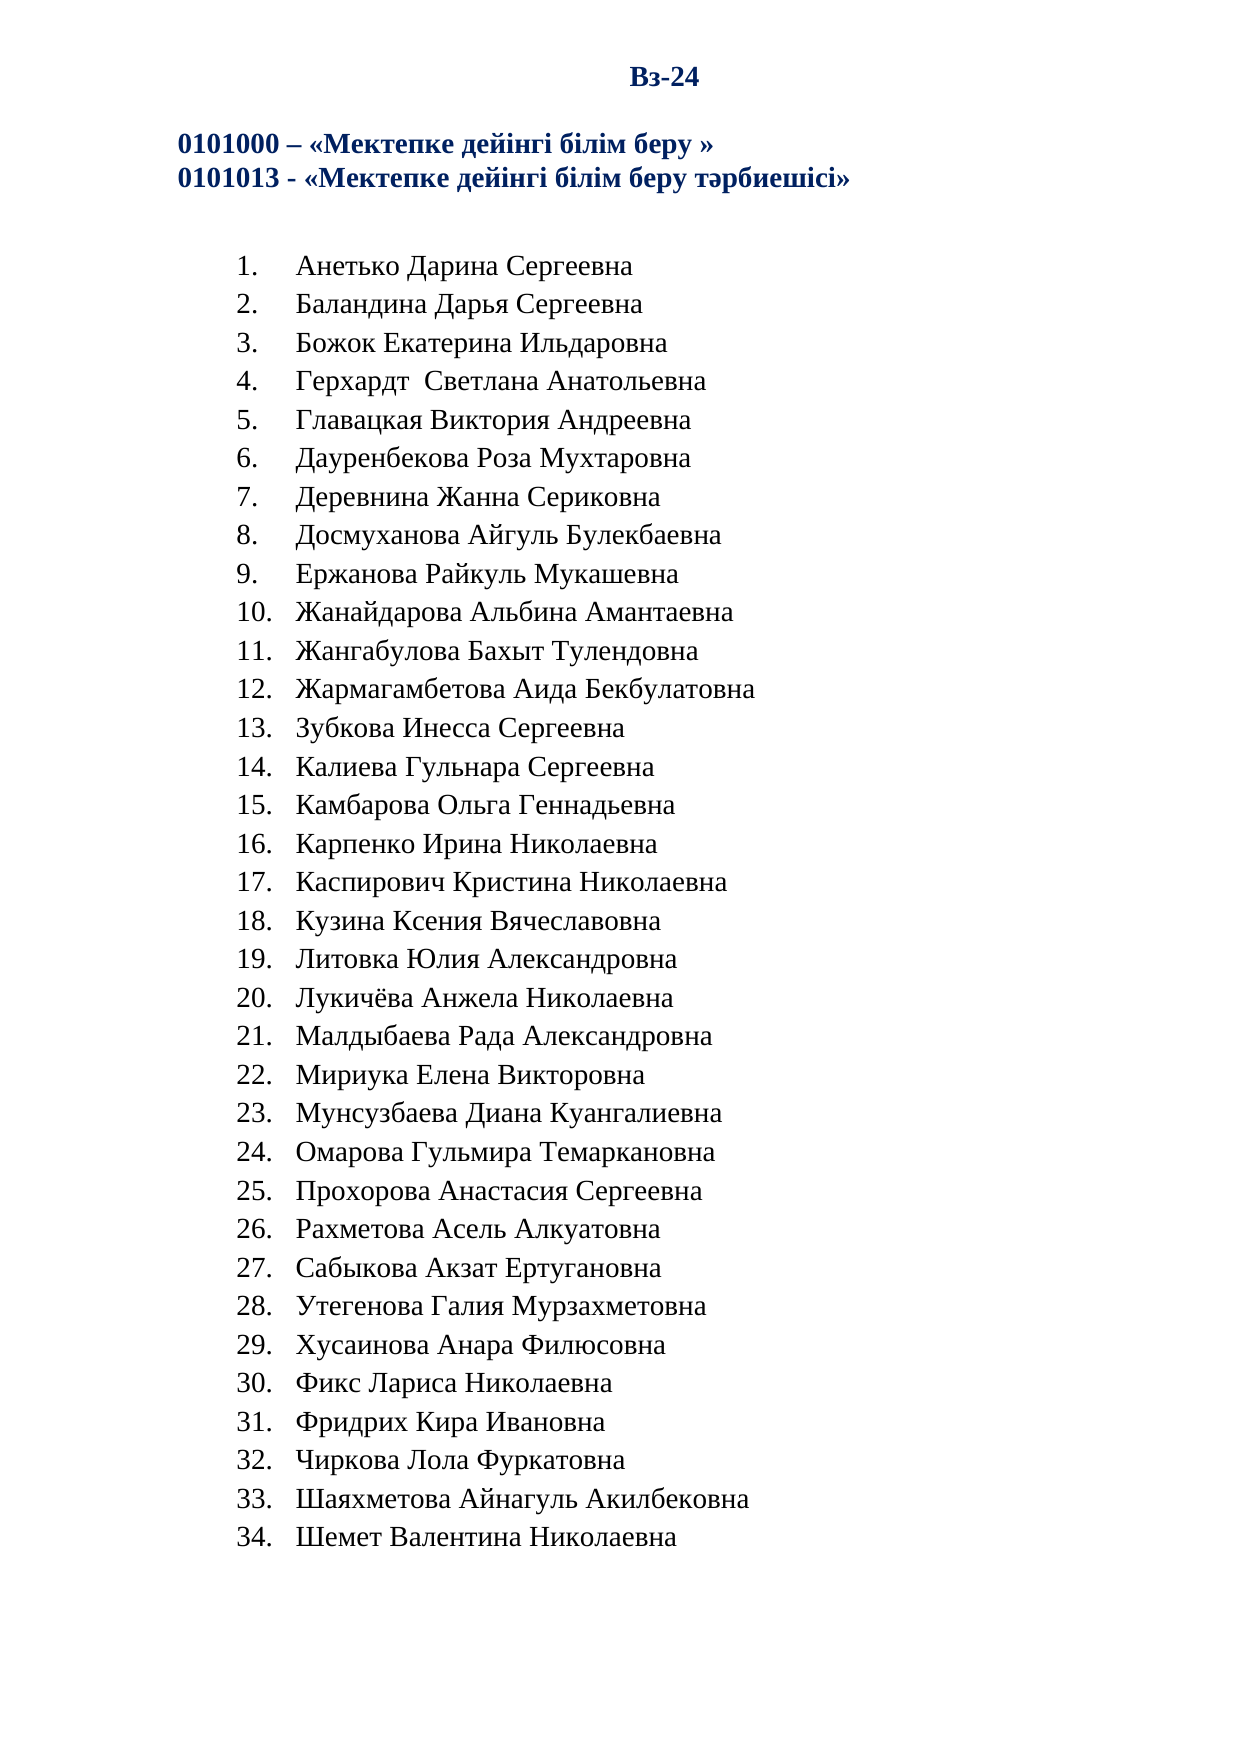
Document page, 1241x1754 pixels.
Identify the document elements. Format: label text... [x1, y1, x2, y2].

list Сабыкова Акзат Ертугановна [236, 1250, 1152, 1283]
list Лукичёва Анжела Николаевна [236, 980, 1152, 1013]
list Ержанова Райкуль Мукашевна [236, 556, 1152, 589]
list Фикс Лариса Николаевна [236, 1365, 1152, 1399]
text Вз-24 [177, 59, 1152, 93]
list Омарова Гульмира Темаркановна [236, 1134, 1152, 1168]
list Жанайдарова Альбина Амантаевна [236, 594, 1152, 628]
list Деревнина Жанна Сериковна [236, 479, 1152, 512]
text 0101000 – «Мектепке дейінгі білім беру » [177, 126, 1152, 160]
list Чиркова Лола Фуркатовна [236, 1442, 1152, 1476]
list Прохорова Анастасия Сергеевна [236, 1173, 1152, 1206]
list Жангабулова Бахыт Тулендовна [236, 633, 1152, 667]
list Баландина Дарья Сергеевна [236, 286, 1152, 320]
list Главацкая Виктория Андреевна [236, 402, 1152, 435]
list Жармагамбетова Аида Бекбулатовна [236, 672, 1152, 705]
list Утегенова Галия Мурзахметовна [236, 1288, 1152, 1322]
list Мунсузбаева Диана Куангалиевна [236, 1096, 1152, 1129]
list Зубкова Инесса Сергеевна [236, 710, 1152, 744]
list Каспирович Кристина Николаевна [236, 864, 1152, 898]
list Карпенко Ирина Николаевна [236, 826, 1152, 859]
list Фридрих Кира Ивановна [236, 1404, 1152, 1437]
list Дауренбекова Роза Мухтаровна [236, 440, 1152, 474]
list Кузина Ксения Вячеславовна [236, 903, 1152, 936]
list Калиева Гульнара Сергеевна [236, 749, 1152, 782]
list Герхардт Светлана Анатольевна [236, 363, 1152, 397]
list Божок Екатерина Ильдаровна [236, 325, 1152, 358]
list Анетько Дарина Сергеевна [236, 248, 1152, 281]
text 0101013 - «Мектепке дейінгі білім беру тәрбиешісі» [177, 160, 1152, 193]
list Литовка Юлия Александровна [236, 941, 1152, 975]
list Хусаинова Анара Филюсовна [236, 1327, 1152, 1360]
list Досмуханова Айгуль Булекбаевна [236, 517, 1152, 551]
list Камбарова Ольга Геннадьевна [236, 787, 1152, 821]
list Рахметова Асель Алкуатовна [236, 1211, 1152, 1245]
list Шемет Валентина Николаевна [236, 1519, 1152, 1553]
list Малдыбаева Рада Александровна [236, 1018, 1152, 1052]
list Шаяхметова Айнагуль Акилбековна [236, 1481, 1152, 1514]
list Мириука Елена Викторовна [236, 1057, 1152, 1091]
